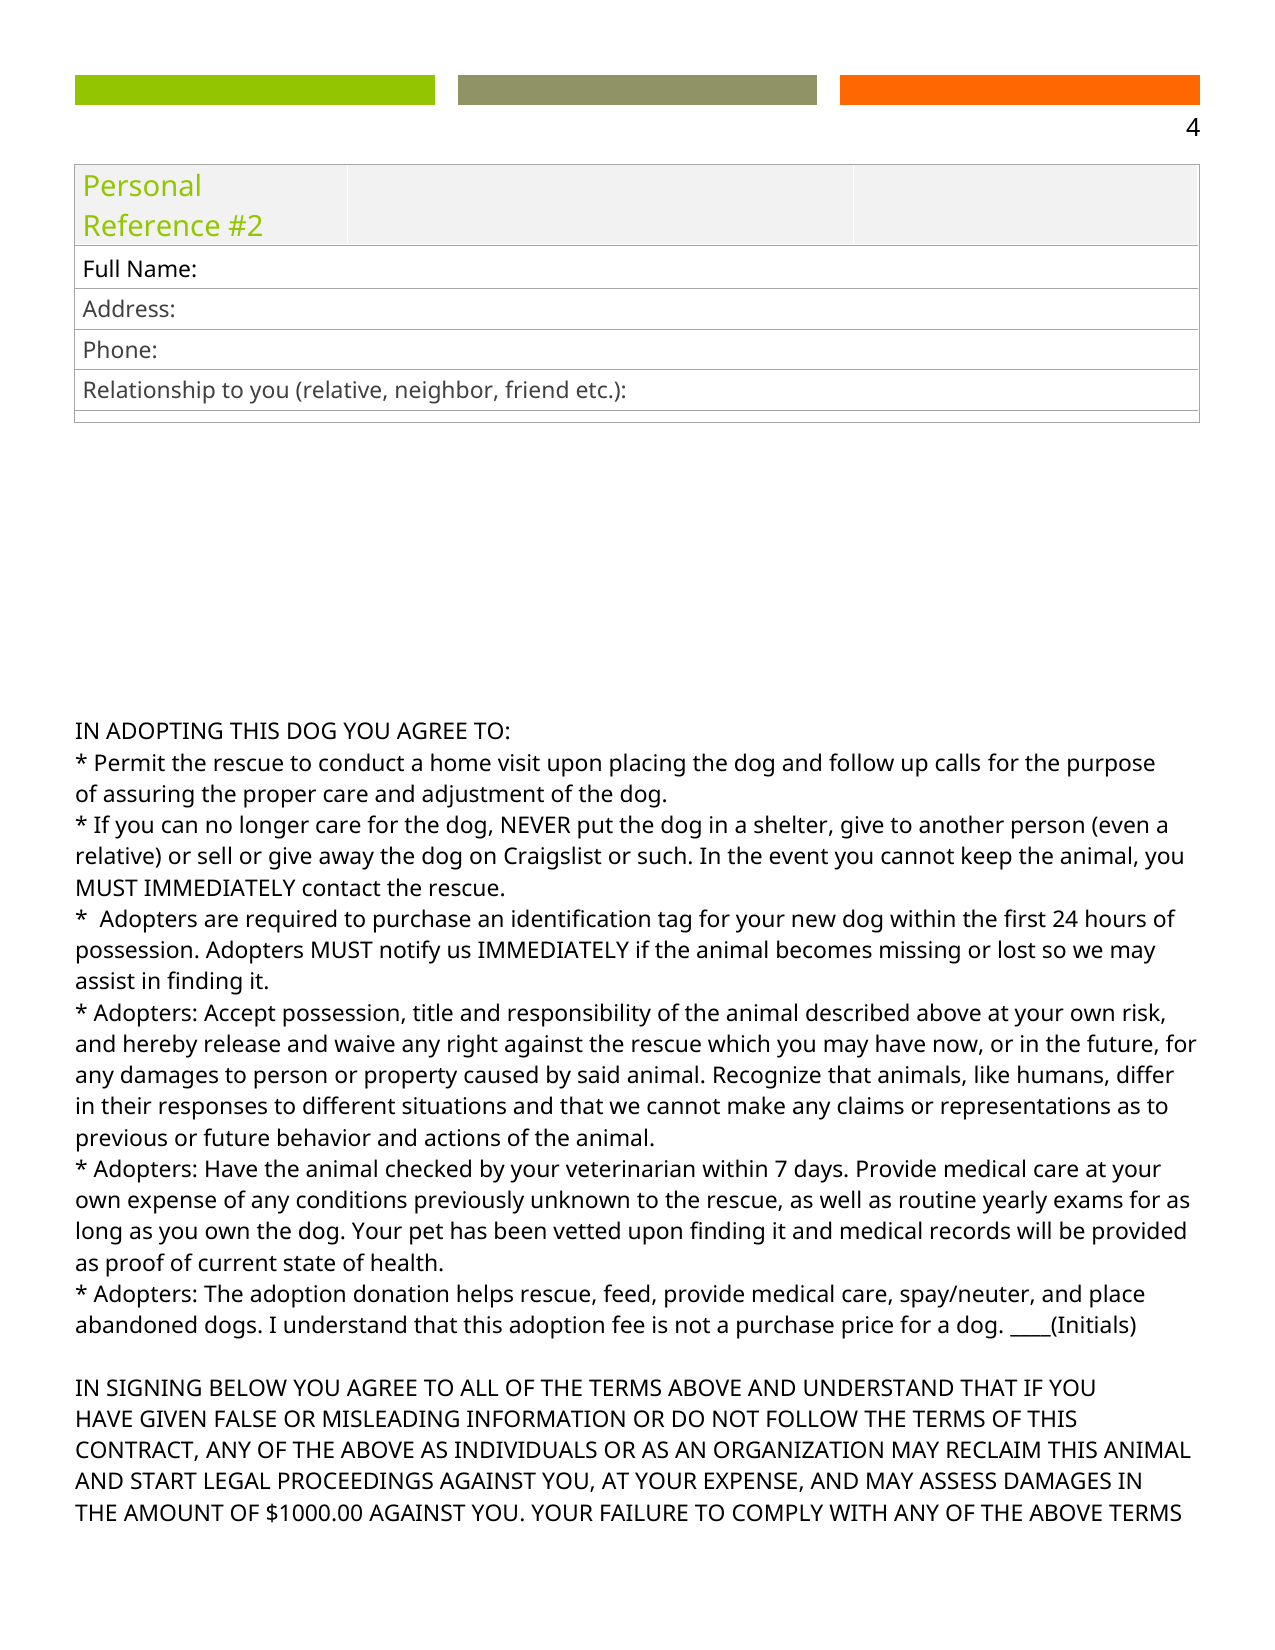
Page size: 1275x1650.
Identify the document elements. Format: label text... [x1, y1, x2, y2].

text * Adopters: Accept possession, title and responsibility of the animal described above at your own risk, and hereby release and waive any right against the rescue which you may have now, or in the future, for any damages to person or property caused by said animal. Recognize that animals, like humans, differ in their responses to different situations and that we cannot make any claims or representations as to previous or future behavior and actions of the animal. [75, 997, 1200, 1153]
text * Permit the rescue to conduct a home visit upon placing the dog and follow up calls for the purpose of assuring the proper care and adjustment of the dog. [75, 747, 1200, 809]
text * Adopters are required to purchase an identification tag for your new dog within the first 24 hours of possession. Adopters MUST notify us IMMEDIATELY if the animal becomes missing or lost so we may assist in finding it. [75, 903, 1200, 997]
table_header [75, 165, 1199, 422]
text IN ADOPTING THIS DOG YOU AGREE TO: [75, 715, 1200, 747]
text * Adopters: Have the animal checked by your veterinarian within 7 days. Provide medical care at your own expense of any conditions previously unknown to the rescue, as well as routine yearly exams for as long as you own the dog. Your pet has been vetted upon finding it and medical records will be provided as proof of current state of health. [75, 1153, 1200, 1278]
text * If you can no longer care for the dog, NEVER put the dog in a shelter, give to another person (even a relative) or sell or give away the dog on Craigslist or such. In the event you cannot keep the animal, you MUST IMMEDIATELY contact the rescue. [75, 809, 1200, 903]
text * Adopters: The adoption donation helps rescue, feed, provide medical care, spay/neuter, and place abandoned dogs. I understand that this adoption fee is not a purchase price for a dog. ____(Initials) [75, 1278, 1200, 1340]
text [75, 1372, 1200, 1528]
